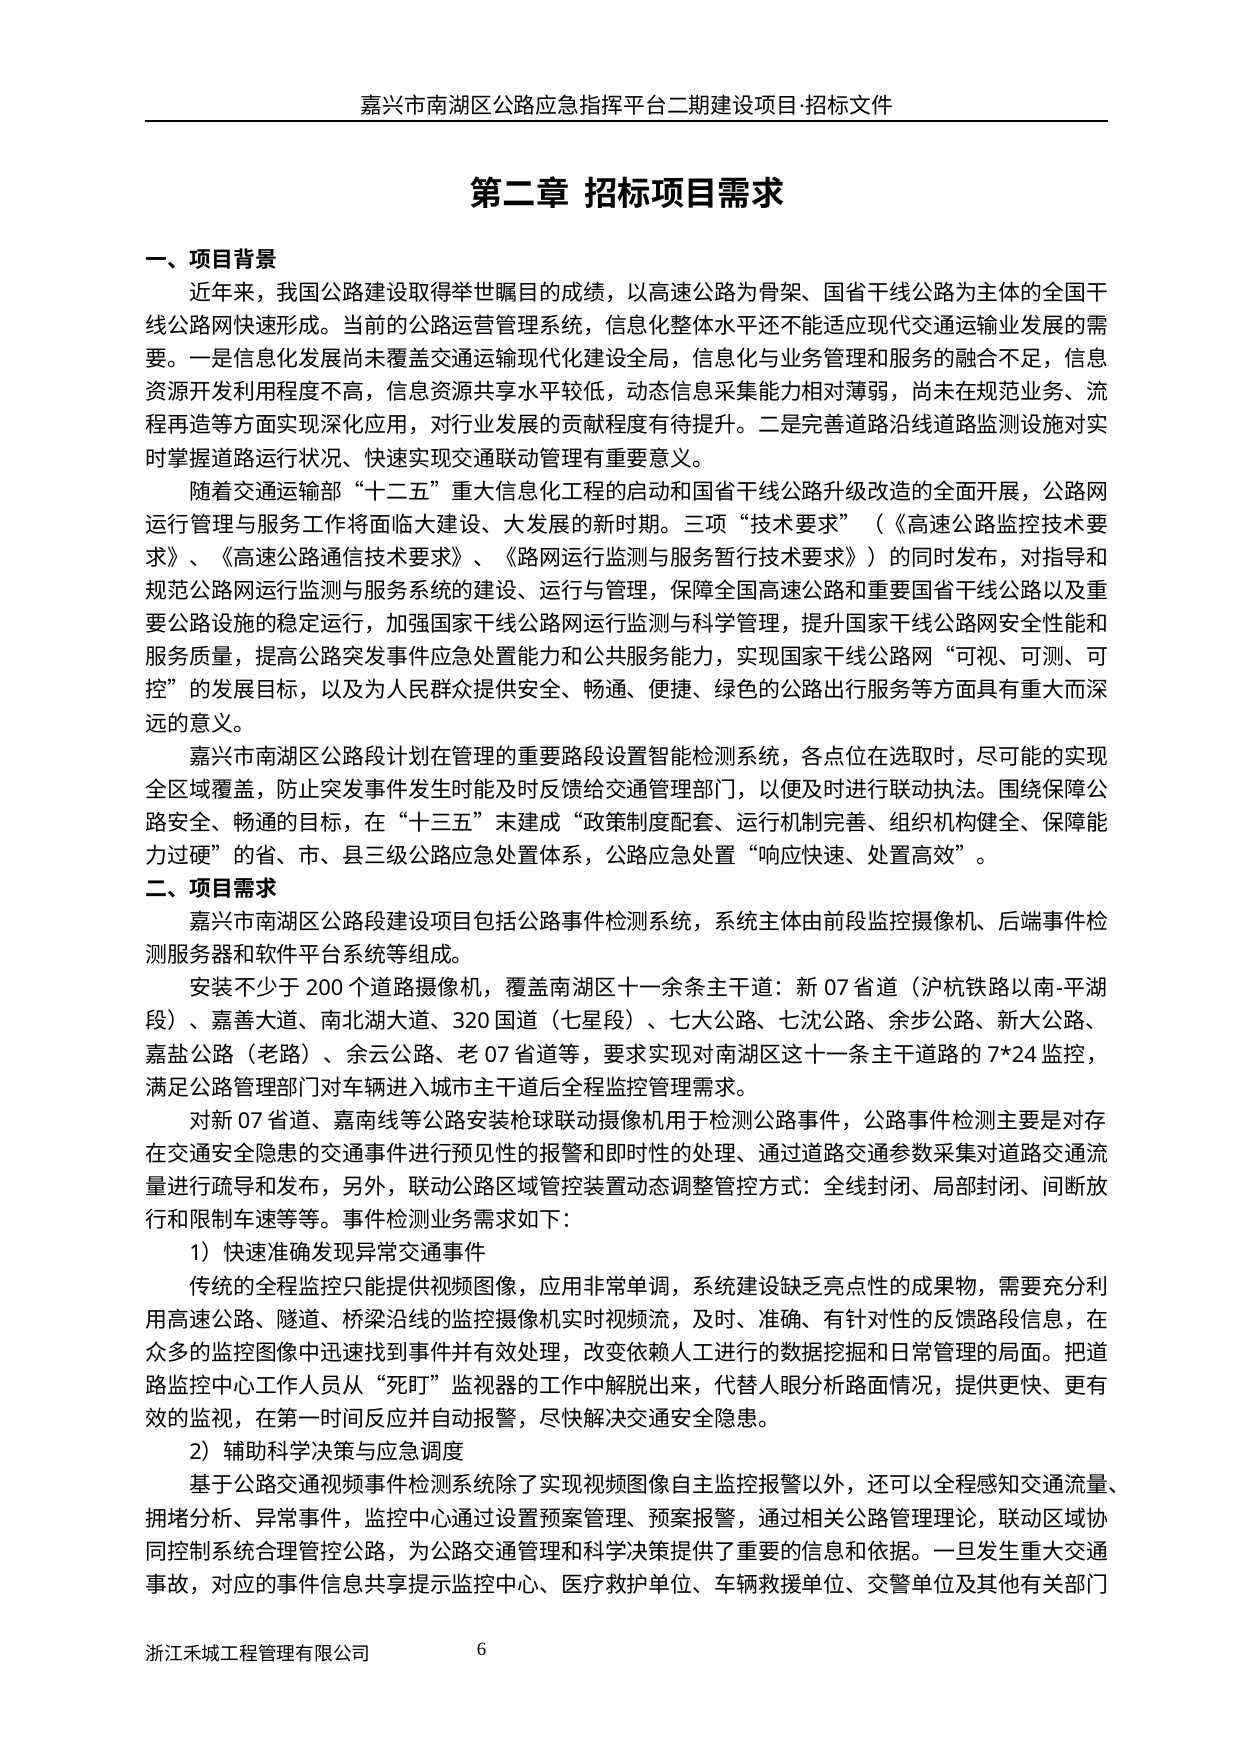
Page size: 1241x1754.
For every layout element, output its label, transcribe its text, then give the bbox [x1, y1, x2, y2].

text 嘉兴市南湖区公路段计划在管理的重要路段设置智能检测系统，各点位在选取时，尽可能的实现全区域覆盖，防止突发事件发生时能及时反馈给交通管理部门，以便及时进行联动执法。围绕保障公路安全、畅通的目标，在“十三五”末建成“政策制度配套、运行机制完善、组织机构健全、保障能力过硬”的省、市、县三级公路应急处置体系，公路应急处置“响应快速、处置高效”。 [145, 738, 1108, 870]
text 第二章 招标项目需求 [145, 158, 1108, 224]
text 传统的全程监控只能提供视频图像，应用非常单调，系统建设缺乏亮点性的成果物，需要充分利用高速公路、隧道、桥梁沿线的监控摄像机实时视频流，及时、准确、有针对性的反馈路段信息，在众多的监控图像中迅速找到事件并有效处理，改变依赖人工进行的数据挖掘和日常管理的局面。把道路监控中心工作人员从“死盯”监视器的工作中解脱出来，代替人眼分析路面情况，提供更快、更有效的监视，在第一时间反应并自动报警，尽快解决交通安全隐患。 [145, 1268, 1108, 1433]
text 近年来，我国公路建设取得举世瞩目的成绩，以高速公路为骨架、国省干线公路为主体的全国干线公路网快速形成。当前的公路运营管理系统，信息化整体水平还不能适应现代交通运输业发展的需要。一是信息化发展尚未覆盖交通运输现代化建设全局，信息化与业务管理和服务的融合不足，信息资源开发利用程度不高，信息资源共享水平较低，动态信息采集能力相对薄弱，尚未在规范业务、流程再造等方面实现深化应用，对行业发展的贡献程度有待提升。二是完善道路沿线道路监测设施对实时掌握道路运行状况、快速实现交通联动管理有重要意义。 [145, 274, 1108, 473]
text 安装不少于200个道路摄像机，覆盖南湖区十一余条主干道：新07省道（沪杭铁路以南-平湖段）、嘉善大道、南北湖大道、320国道（七星段）、七大公路、七沈公路、余步公路、新大公路、嘉盐公路（老路）、余云公路、老07省道等，要求实现对南湖区这十一条主干道路的7*24监控，满足公路管理部门对车辆进入城市主干道后全程监控管理需求。 [145, 970, 1108, 1102]
text 随着交通运输部“十二五”重大信息化工程的启动和国省干线公路升级改造的全面开展，公路网运行管理与服务工作将面临大建设、大发展的新时期。三项“技术要求”（《高速公路监控技术要求》、《高速公路通信技术要求》、《路网运行监测与服务暂行技术要求》）的同时发布，对指导和规范公路网运行监测与服务系统的建设、运行与管理，保障全国高速公路和重要国省干线公路以及重要公路设施的稳定运行，加强国家干线公路网运行监测与科学管理，提升国家干线公路网安全性能和服务质量，提高公路突发事件应急处置能力和公共服务能力，实现国家干线公路网“可视、可测、可控”的发展目标，以及为人民群众提供安全、畅通、便捷、绿色的公路出行服务等方面具有重大而深远的意义。 [145, 473, 1108, 738]
text 对新07省道、嘉南线等公路安装枪球联动摄像机用于检测公路事件，公路事件检测主要是对存在交通安全隐患的交通事件进行预见性的报警和即时性的处理、通过道路交通参数采集对道路交通流量进行疏导和发布，另外，联动公路区域管控装置动态调整管控方式：全线封闭、局部封闭、间断放行和限制车速等等。事件检测业务需求如下： [145, 1102, 1108, 1235]
text 1）快速准确发现异常交通事件 [145, 1235, 1108, 1268]
text 嘉兴市南湖区公路段建设项目包括公路事件检测系统，系统主体由前段监控摄像机、后端事件检测服务器和软件平台系统等组成。 [145, 903, 1108, 970]
text 2）辅助科学决策与应急调度 [145, 1433, 1108, 1467]
text 二、项目需求 [145, 870, 1108, 903]
text 一、项目背景 [145, 241, 1108, 274]
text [145, 1467, 1108, 1599]
